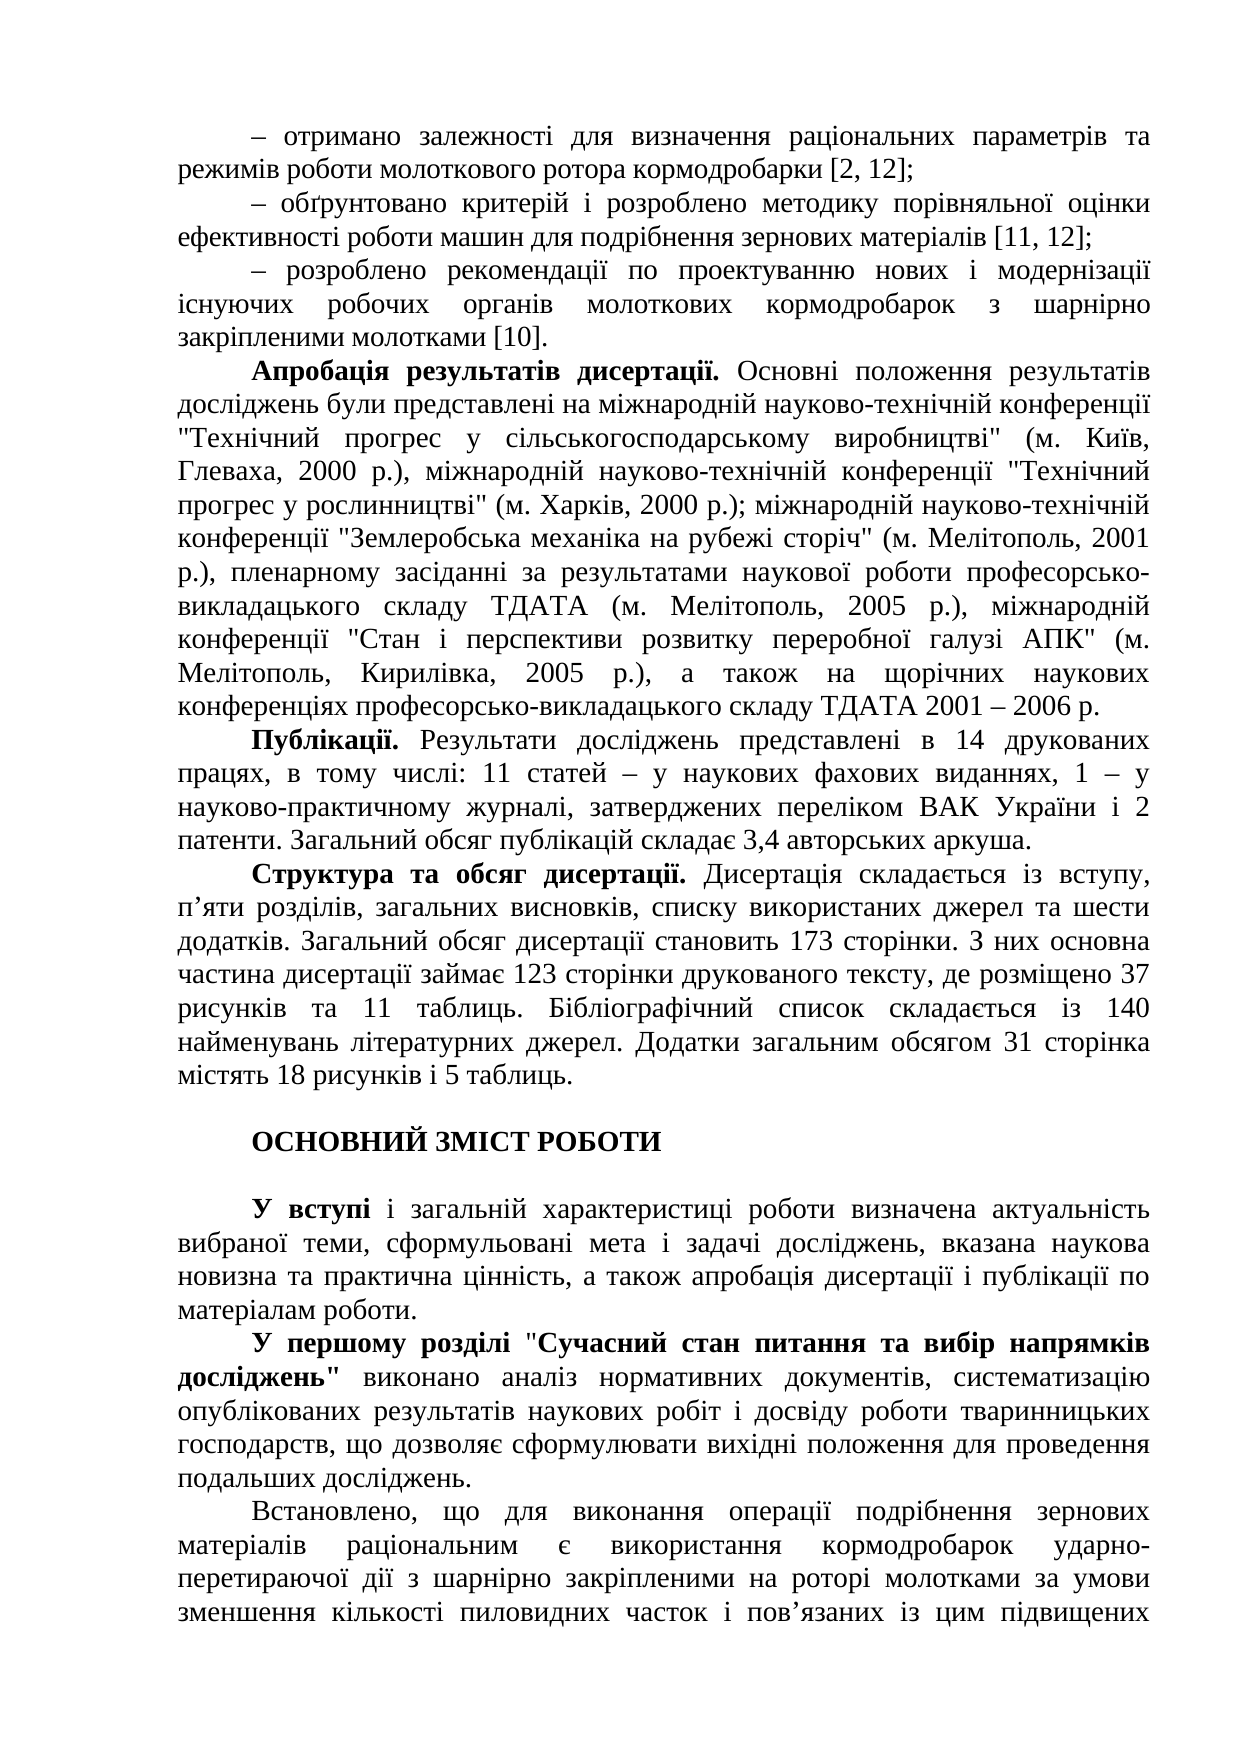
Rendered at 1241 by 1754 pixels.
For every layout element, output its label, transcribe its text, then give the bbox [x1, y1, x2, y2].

text – отримано залежності для визначення раціональних параметрів та режимів роботи молоткового ротора кормодробарки [2, 12]; [177, 118, 1151, 185]
text Структура та обсяг дисертації. Дисертація складається із вступу, п’яти розділів, загальних висновків, списку використаних джерел та шести додатків. Загальний обсяг дисертації становить 173 сторінки. З них основна частина дисертації займає 123 сторінки друкованого тексту, де розміщено 37 рисунків та 11 таблиць. Бібліографічний список складається із 140 найменувань літературних джерел. Додатки загальним обсягом 31 сторінка містять 18 рисунків і 5 таблиць. [177, 856, 1151, 1091]
text – розроблено рекомендації по проектуванню нових і модернізації існуючих робочих органів молоткових кормодробарок з шарнірно закріпленими молотками [10]. [177, 252, 1151, 353]
text ОСНОВНИЙ ЗМІСТ РОБОТИ [177, 1124, 1151, 1158]
text У першому розділі "Сучасний стан питання та вибір напрямків досліджень" виконано аналіз нормативних документів, систематизацію опублікованих результатів наукових робіт і досвіду роботи тваринницьких господарств, що дозволяє сформулювати вихідні положення для проведення подальших досліджень. [177, 1326, 1151, 1493]
text Апробація результатів дисертації. Основні положення результатів досліджень були представлені на міжнародній науково-технічній конференції "Технічний прогрес у сільськогосподарському виробництві" (м. Київ, Глеваха, 2000 р.), міжнародній науково-технічній конференції "Технічний прогрес у рослинництві" (м. Харків, 2000 р.); міжнародній науково-технічній конференції "Землеробська механіка на рубежі сторіч" (м. Мелітополь, 2001 р.), пленарному засіданні за результатами наукової роботи професорсько-викладацького складу ТДАТА (м. Мелітополь, 2005 р.), міжнародній конференції "Стан і перспективи розвитку переробної галузі АПК" (м. Мелітополь, Кирилівка, 2005 р.), а також на щорічних наукових конференціях професорсько-викладацького складу ТДАТА 2001 – 2006 р. [177, 353, 1151, 722]
text У вступі і загальній характеристиці роботи визначена актуальність вибраної теми, сформульовані мета і задачі досліджень, вказана наукова новизна та практична цінність, а також апробація дисертації і публікації по матеріалам роботи. [177, 1191, 1151, 1326]
text Публікації. Результати досліджень представлені в 14 друкованих працях, в тому числі: 11 статей – у наукових фахових виданнях, 1 – у науково-практичному журналі, затверджених переліком ВАК України і 2 патенти. Загальний обсяг публікацій складає 3,4 авторських аркуша. [177, 722, 1151, 856]
text – обґрунтовано критерій і розроблено методику порівняльної оцінки ефективності роботи машин для подрібнення зернових матеріалів [11, 12]; [177, 185, 1151, 252]
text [177, 1493, 1151, 1627]
